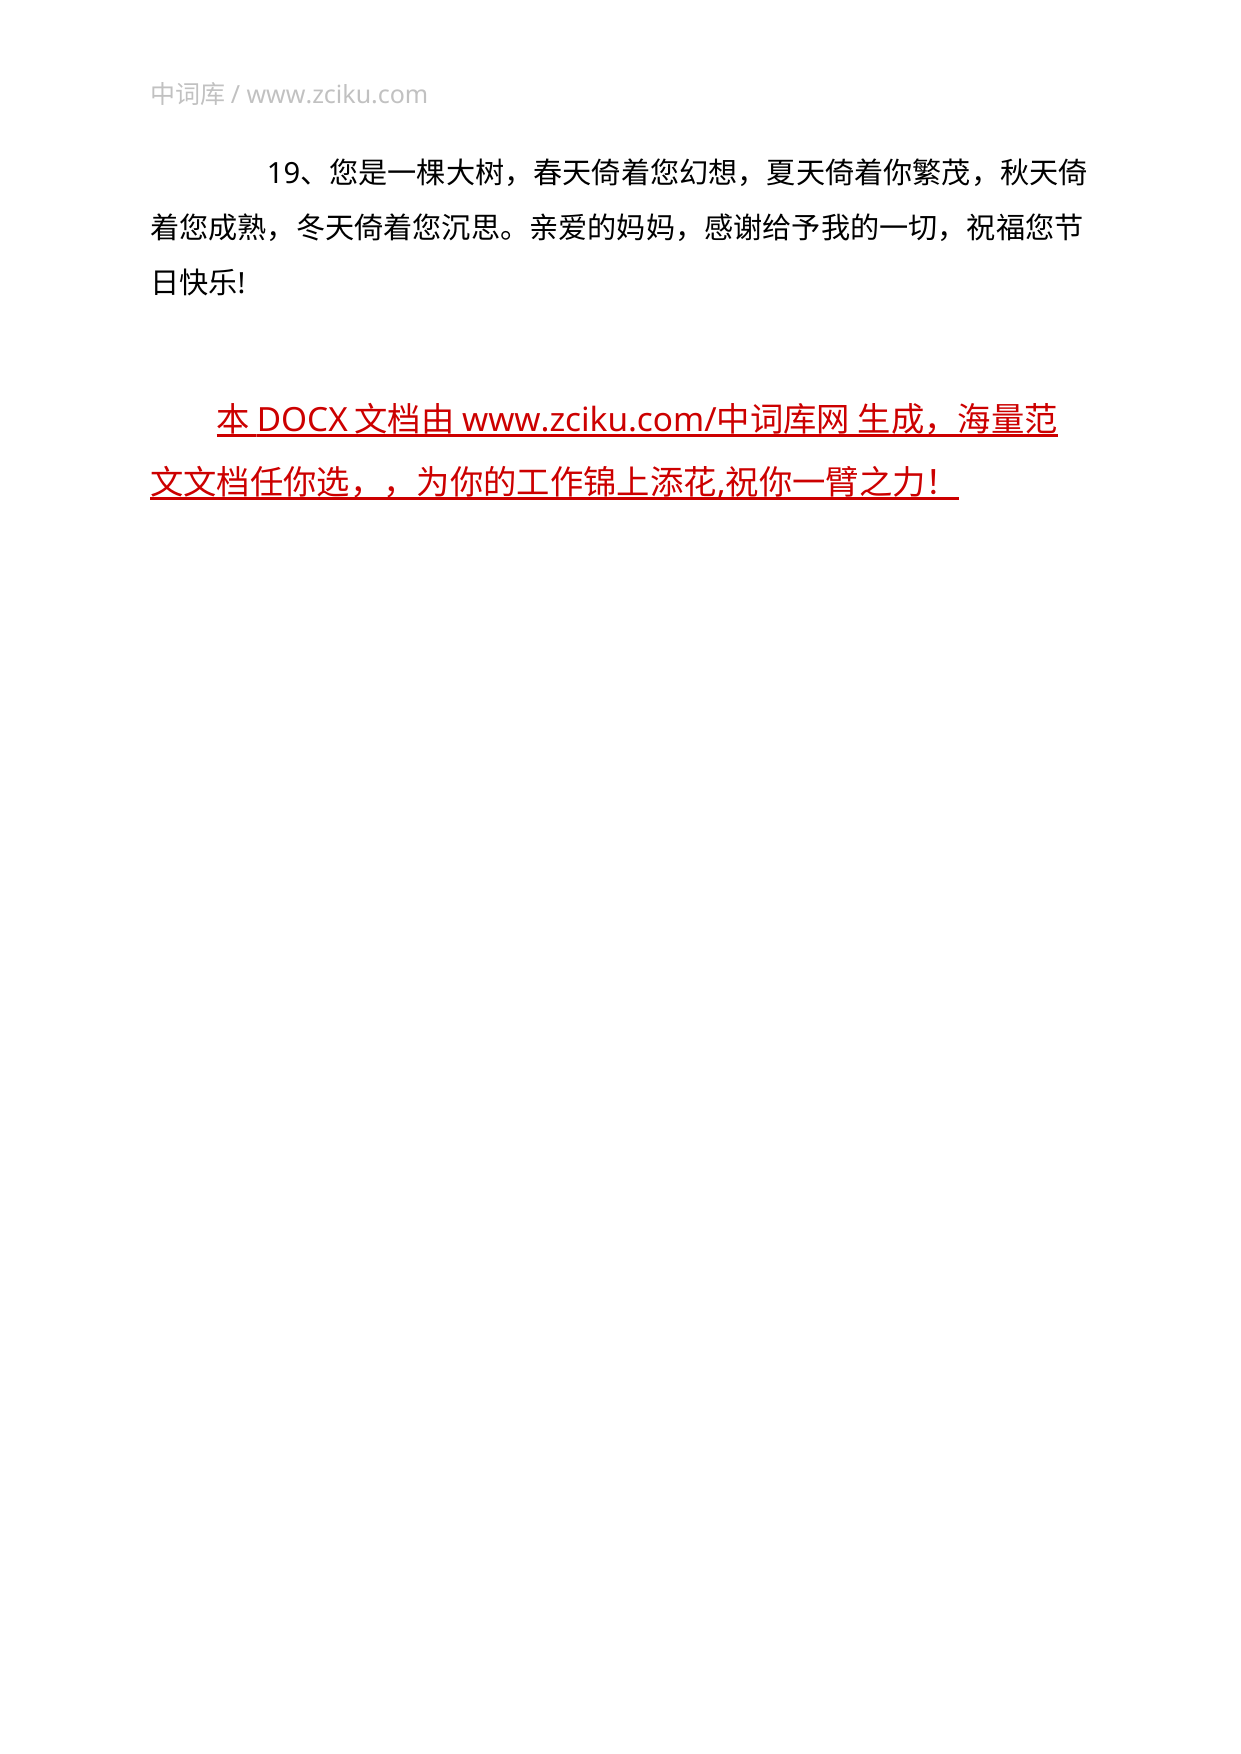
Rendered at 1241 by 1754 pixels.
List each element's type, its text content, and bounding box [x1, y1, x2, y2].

text 19、您是一棵大树，春天倚着您幻想，夏天倚着你繁茂，秋天倚着您成熟，冬天倚着您沉思。亲爱的妈妈，感谢给予我的一切，祝福您节日快乐! [150, 150, 1090, 302]
text 本DOCX文档由 www.zciku.com/中词库网 生成，海量范文文档任你选，，为你的工作锦上添花,祝你一臂之力！ [150, 393, 1090, 504]
